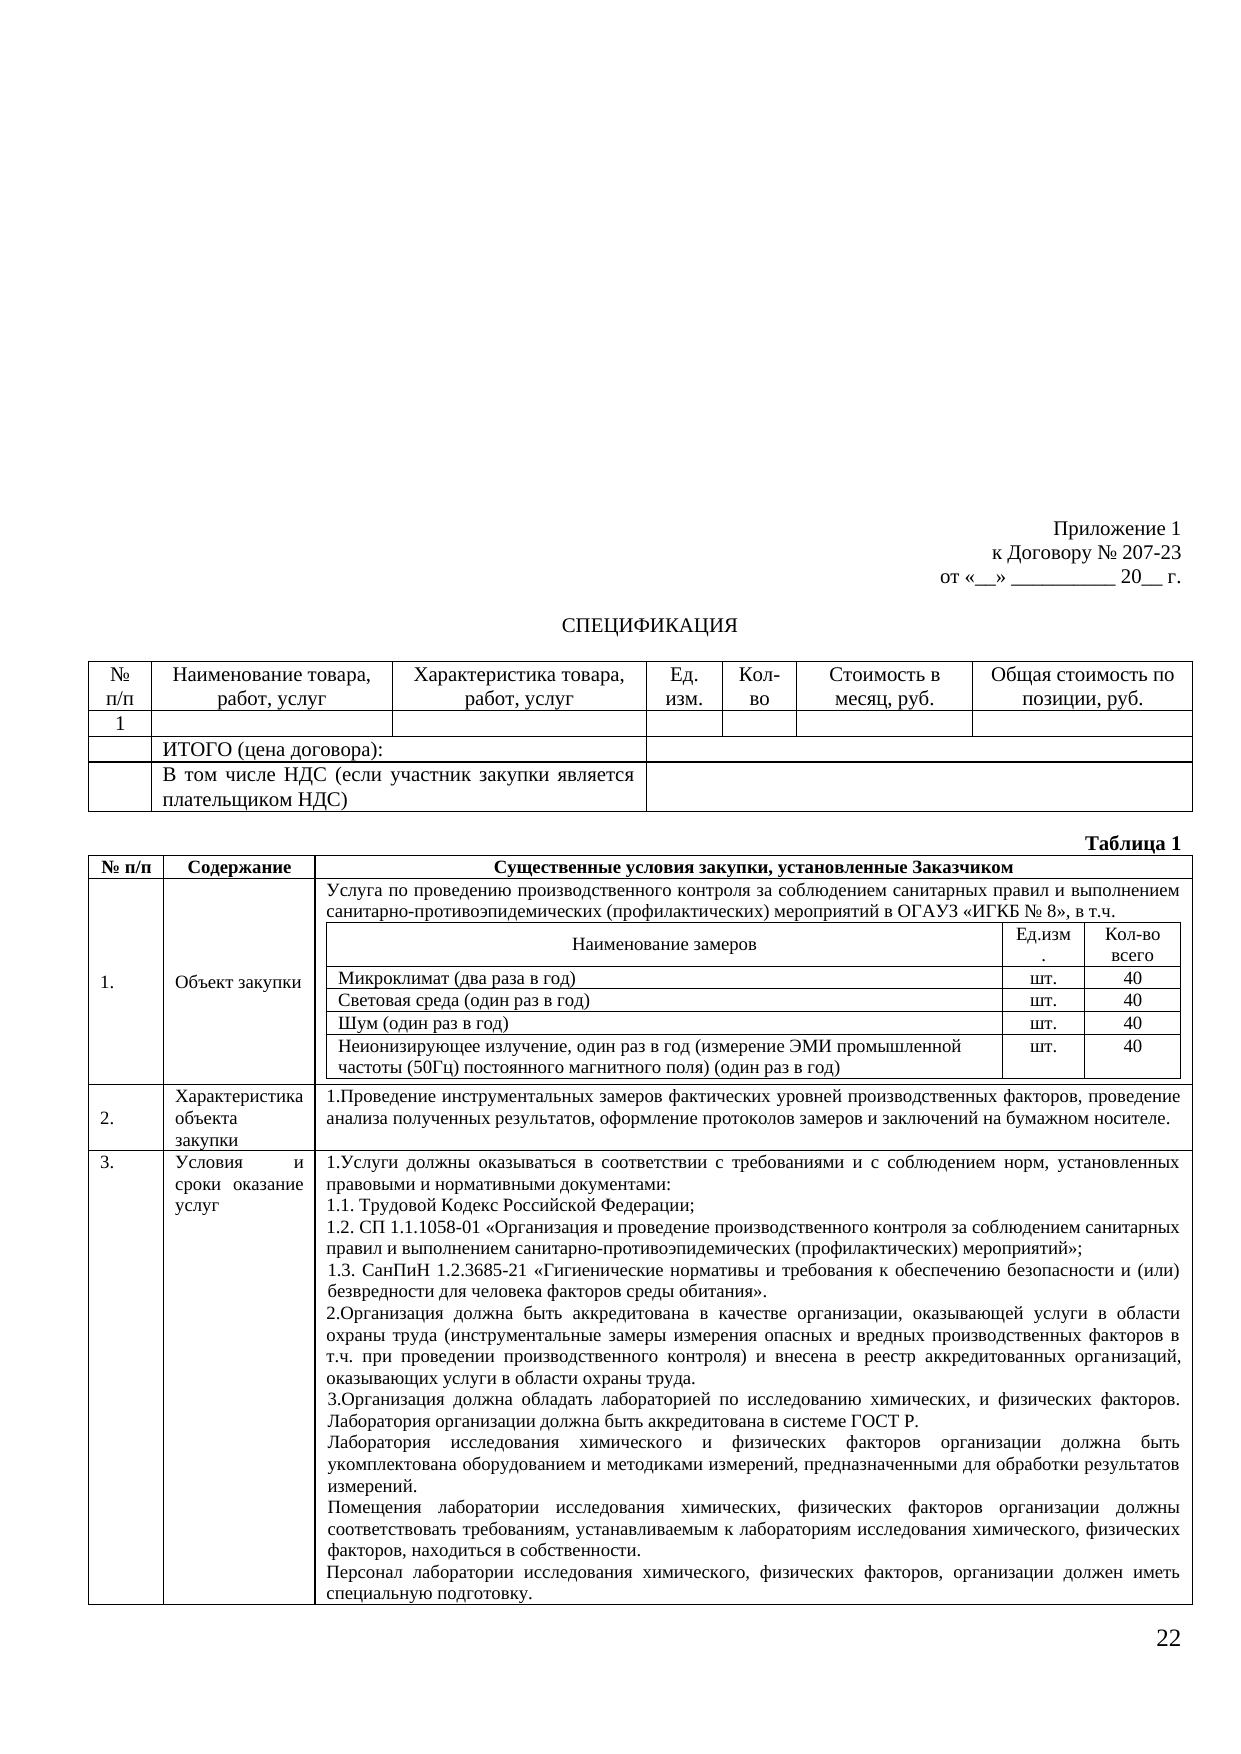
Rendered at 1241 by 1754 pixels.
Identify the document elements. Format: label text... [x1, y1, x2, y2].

table_cell 1 [89, 711, 151, 736]
table_header Кол-во [723, 662, 796, 710]
table_cell [89, 737, 151, 761]
table_cell [393, 711, 646, 736]
table_cell Объект закупки [164, 879, 314, 1084]
table_cell 2. [89, 1085, 163, 1150]
table_header Характеристика товара, работ, услуг [393, 662, 646, 710]
table_header Стоимость в месяц, руб. [797, 662, 972, 710]
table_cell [316, 1151, 1192, 1604]
table_header Существенные условия закупки, установленные Заказчиком [316, 856, 1192, 877]
table_cell [797, 711, 972, 736]
table_cell [152, 711, 392, 736]
table_cell [647, 737, 1192, 761]
table_cell В том числе НДС (если участник закупки является плательщиком НДС) [152, 763, 646, 811]
table_cell [973, 711, 1192, 736]
table_cell [647, 711, 722, 736]
table_header Содержание [164, 856, 314, 877]
table_header Наименование товара, работ, услуг [152, 662, 392, 710]
table_header № п/п [89, 662, 151, 710]
table_cell [647, 763, 1192, 811]
text к Договору № 207-23 [118, 540, 1181, 564]
table_cell [89, 763, 151, 811]
table_cell ИТОГО (цена договора): [152, 737, 646, 761]
table_cell 3. [89, 1151, 163, 1604]
table_cell [723, 711, 796, 736]
table_header № п/п [89, 856, 163, 877]
text Приложение 1 [118, 516, 1181, 540]
text Таблица 1 [118, 831, 1181, 855]
table_cell 1.Проведение инструментальных замеров фактических уровней производственных факторов, проведение анализа полученных результатов, оформление протоколов замеров и заключений на бумажном носителе. [316, 1085, 1192, 1150]
text от «__» __________ 20__ г. [118, 564, 1181, 588]
table_cell Услуга по проведению производственного контроля за соблюдением санитарных правил и выполнением санитарно-противоэпидемических (профилактических) мероприятий в ОГАУЗ «ИГКБ № 8», в т.ч. [316, 879, 1192, 1084]
text СПЕЦИФИКАЦИЯ [118, 612, 1181, 637]
table_cell 1. [89, 879, 163, 1084]
table_header Общая стоимость по позиции, руб. [973, 662, 1192, 710]
table_header Ед. изм. [647, 662, 722, 710]
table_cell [164, 1151, 314, 1604]
table_cell Характеристика объекта закупки [164, 1085, 314, 1150]
